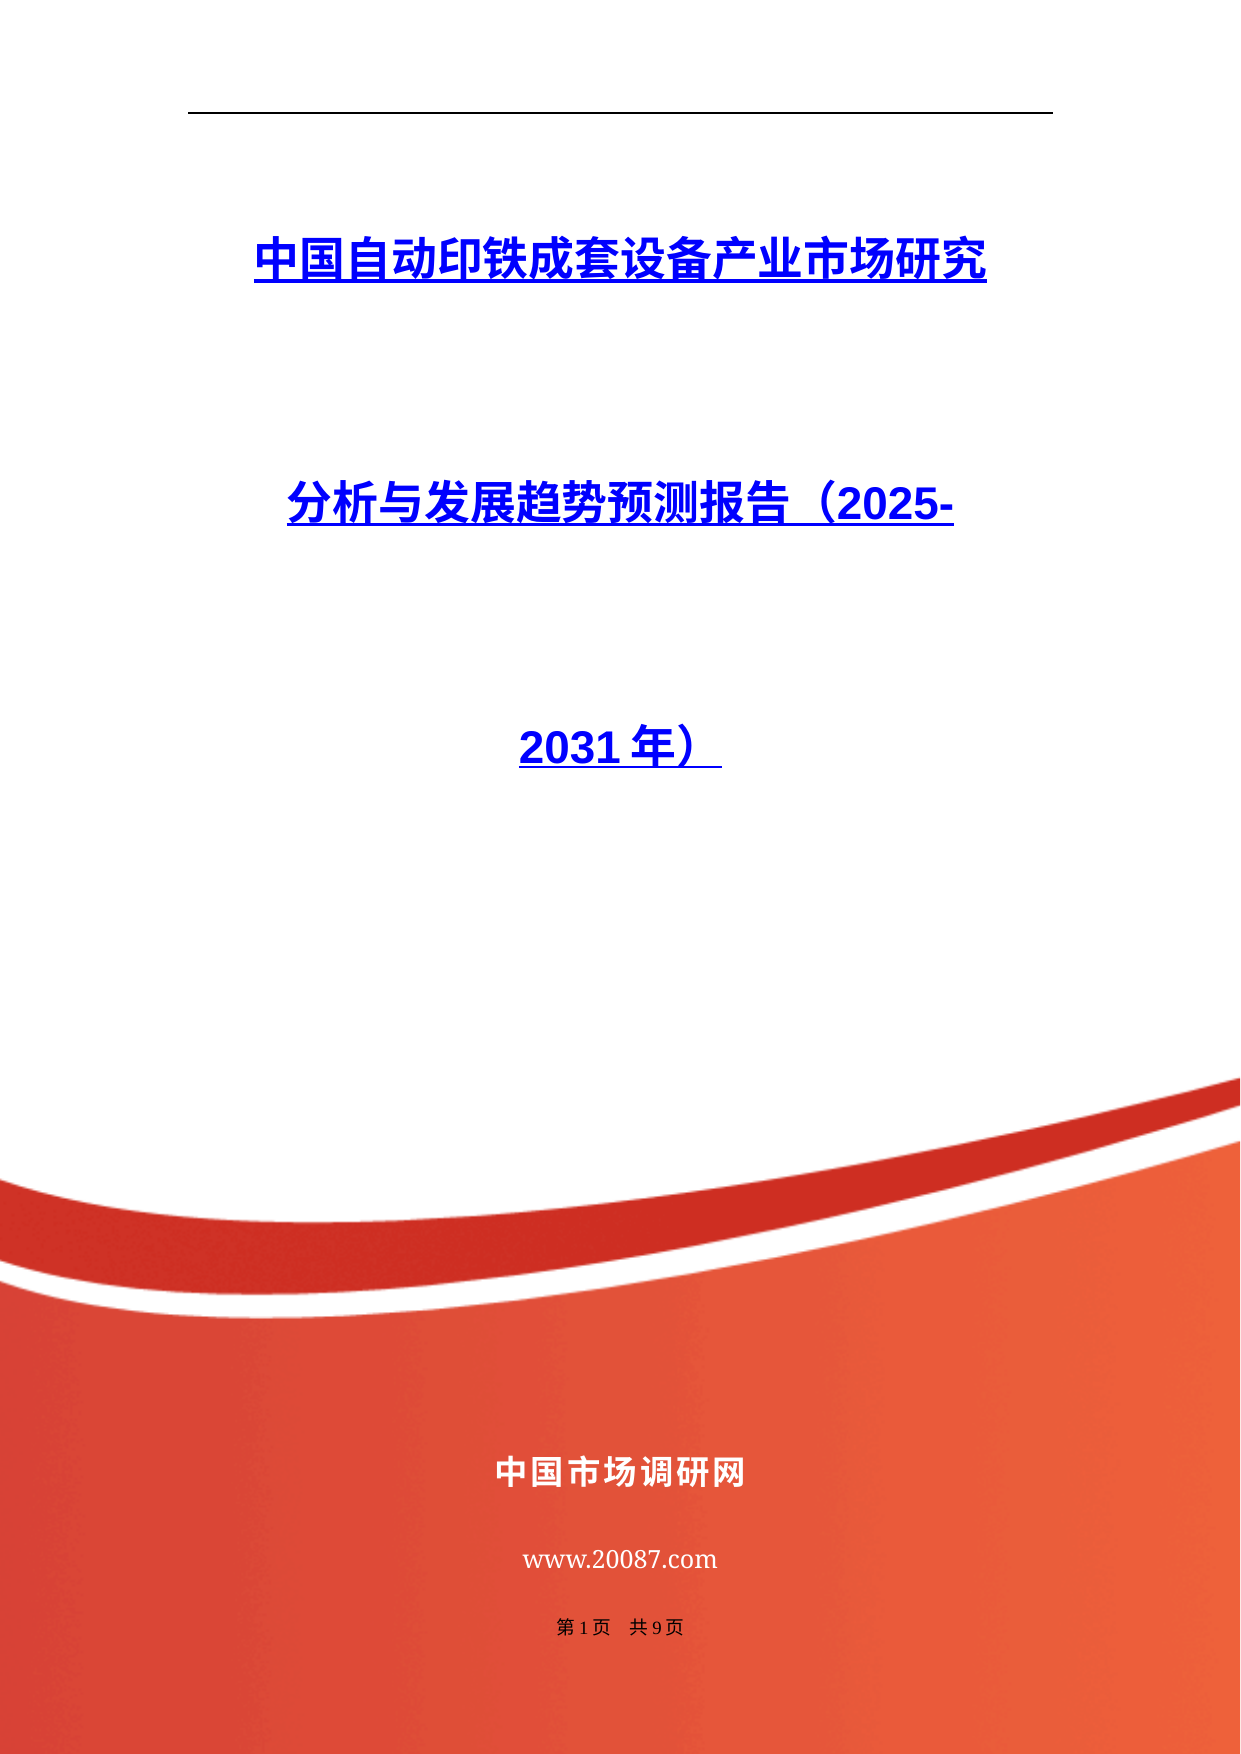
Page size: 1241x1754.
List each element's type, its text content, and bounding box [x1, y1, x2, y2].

table_header 中国自动印铁成套设备产业市场研究分析与发展趋势预测报告（2025-2031年） [188, 207, 1053, 871]
subtitle 中国市场调研网 [187, 1437, 1053, 1502]
text www.20087.com [187, 1526, 1053, 1591]
picture [0, 1006, 1241, 1754]
